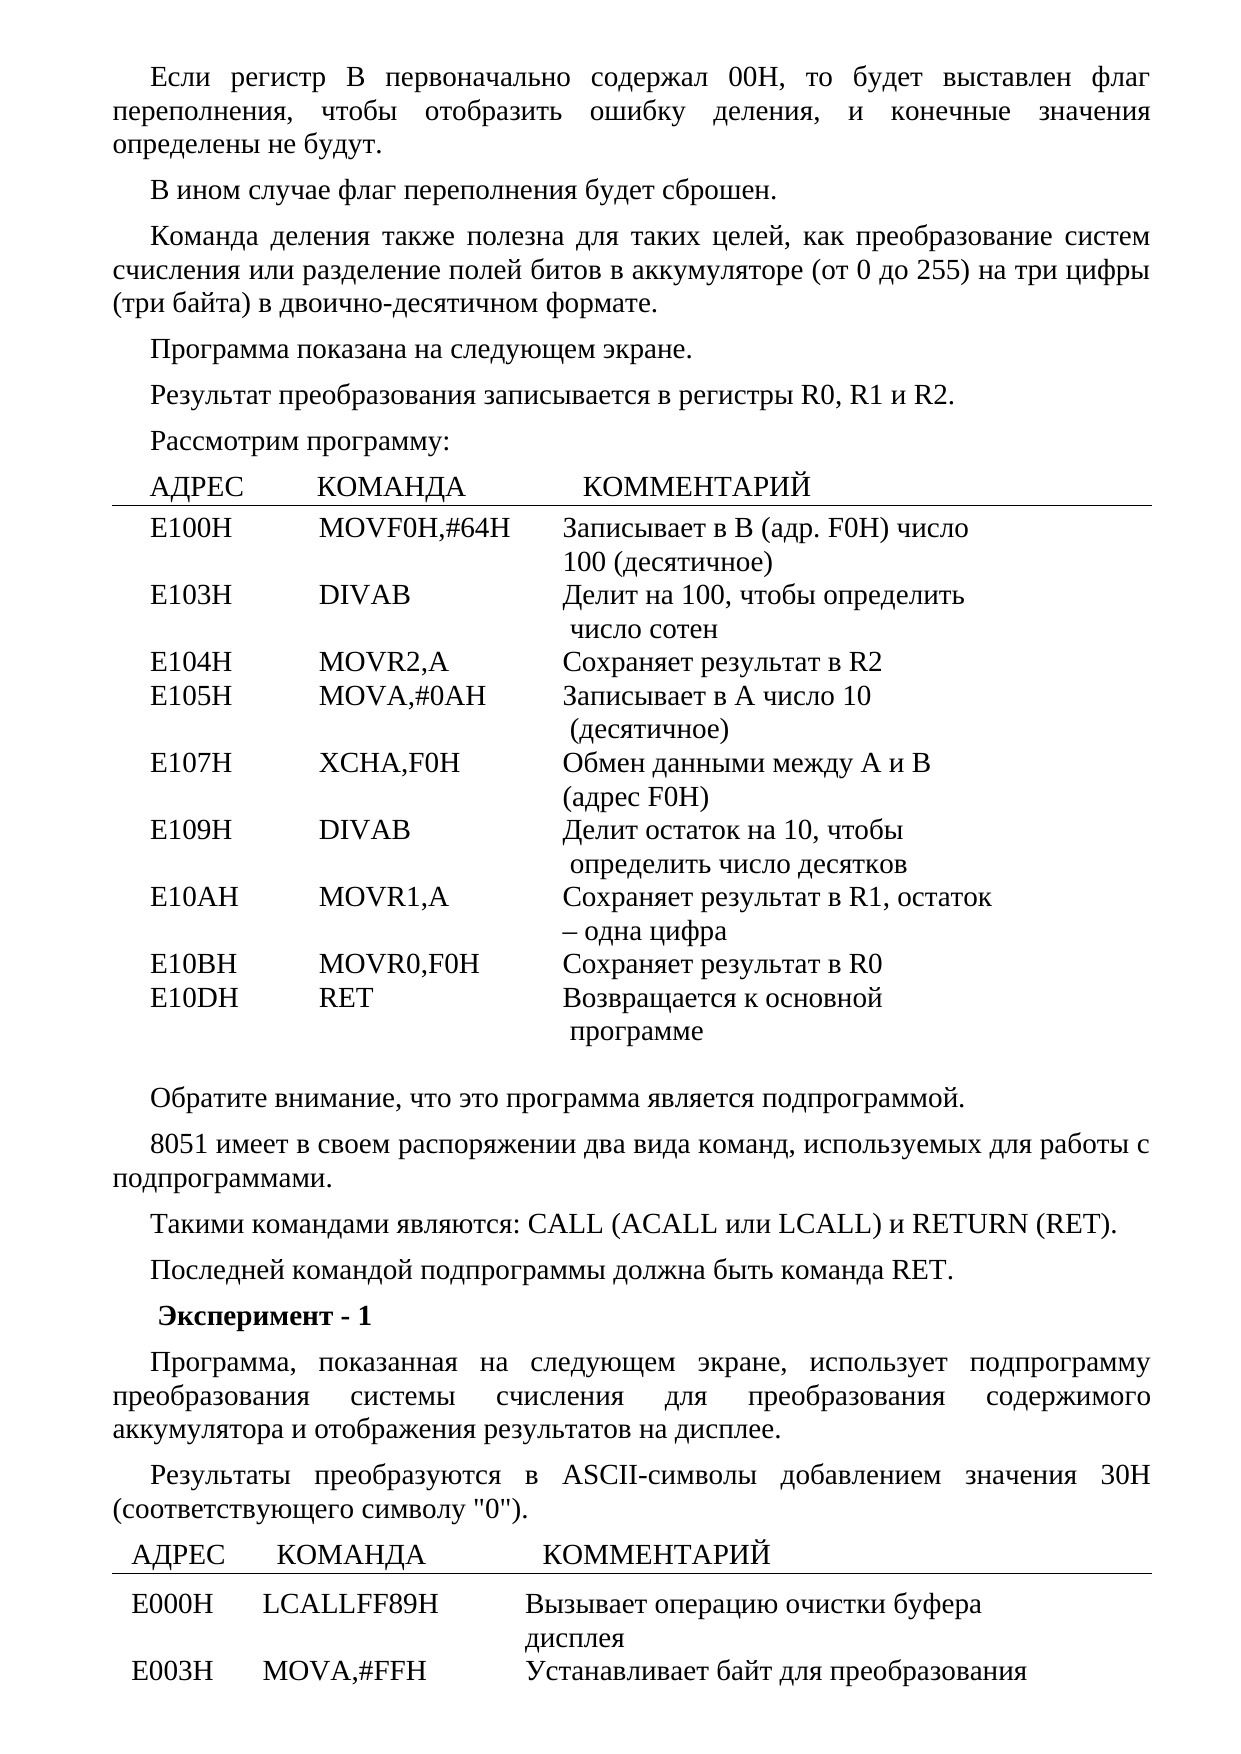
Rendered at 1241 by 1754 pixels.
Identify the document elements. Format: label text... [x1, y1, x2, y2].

text E10DH RET Возвращается к основной [112, 980, 1152, 1013]
text Команда деления также полезна для таких целей, как преобразование систем счисления или разделение полей битов в аккумуляторе (от 0 до 255) на три цифры (три байта) в двоично-десятичном формате. [112, 218, 1152, 319]
text дисплея [131, 1620, 1169, 1653]
text Результаты преобразуются в ASCII-символы добавлением значения 30H (соответствующего символу "0"). [112, 1457, 1152, 1524]
text E103H DIVAB Делит на 100, чтобы определить [112, 577, 1152, 611]
text Эксперимент - 1 [112, 1298, 1152, 1332]
text E104H MOVR2,A Сохраняет результат в R2 [112, 644, 1152, 678]
text Программа, показанная на следующем экране, использует подпрограмму преобразования системы счисления для преобразования содержимого аккумулятора и отображения результатов на дисплее. [112, 1344, 1152, 1445]
text Такими командами являются: СALL (ACALL или LCALL) и RETURN (RET). [112, 1206, 1152, 1240]
text E100H MOVF0H,#64H Записывает в B (адр. F0H) число [112, 510, 1152, 544]
text В ином случае флаг переполнения будет сброшен. [112, 172, 1152, 206]
text 8051 имеет в своем распоряжении два вида команд, используемых для работы с подпрограммами. [112, 1127, 1152, 1194]
text (адрес F0H) [112, 779, 1152, 812]
text Результат преобразования записывается в регистры R0, R1 и R2. [112, 377, 1152, 411]
text – одна цифра [150, 913, 1152, 946]
text программе [112, 1013, 1152, 1047]
text АДРЕС КОМАНДА КОММЕНТАРИЙ [112, 1537, 1152, 1573]
text определить число десятков [112, 846, 1152, 879]
text E003H MOVA,#FFH Устанавливает байт для преобразования [112, 1653, 1169, 1687]
text Если регистр В первоначально содержал 00H, то будет выставлен флаг переполнения, чтобы отобразить ошибку деления, и конечные значения определены не будут. [112, 59, 1152, 160]
text Обратите внимание, что это программа является подпрограммой. [112, 1081, 1152, 1114]
text Последней командой подпрограммы должна быть команда RET. [112, 1252, 1152, 1286]
text E107H XCHA,F0H Обмен данными между A и B [112, 745, 1152, 779]
text Программа показана на следующем экране. [112, 331, 1152, 365]
text АДРЕС КОМАНДА КОММЕНТАРИЙ [112, 469, 1152, 505]
text (десятичное) [112, 712, 1152, 745]
text число сотен [112, 611, 1152, 644]
text 100 (десятичное) [112, 544, 1152, 577]
text E10AH MOVR1,A Сохраняет результат в R1, остаток [150, 879, 1152, 913]
text E109H DIVAB Делит остаток на 10, чтобы [112, 812, 1152, 846]
text Рассмотрим программу: [112, 423, 1152, 457]
text E000H LCALLFF89H Вызывает операцию очистки буфера [131, 1586, 1169, 1620]
text E105H MOVA,#0AH Записывает в A число 10 [112, 678, 1152, 712]
text E10BH MOVR0,F0H Сохраняет результат в R0 [112, 946, 1152, 980]
